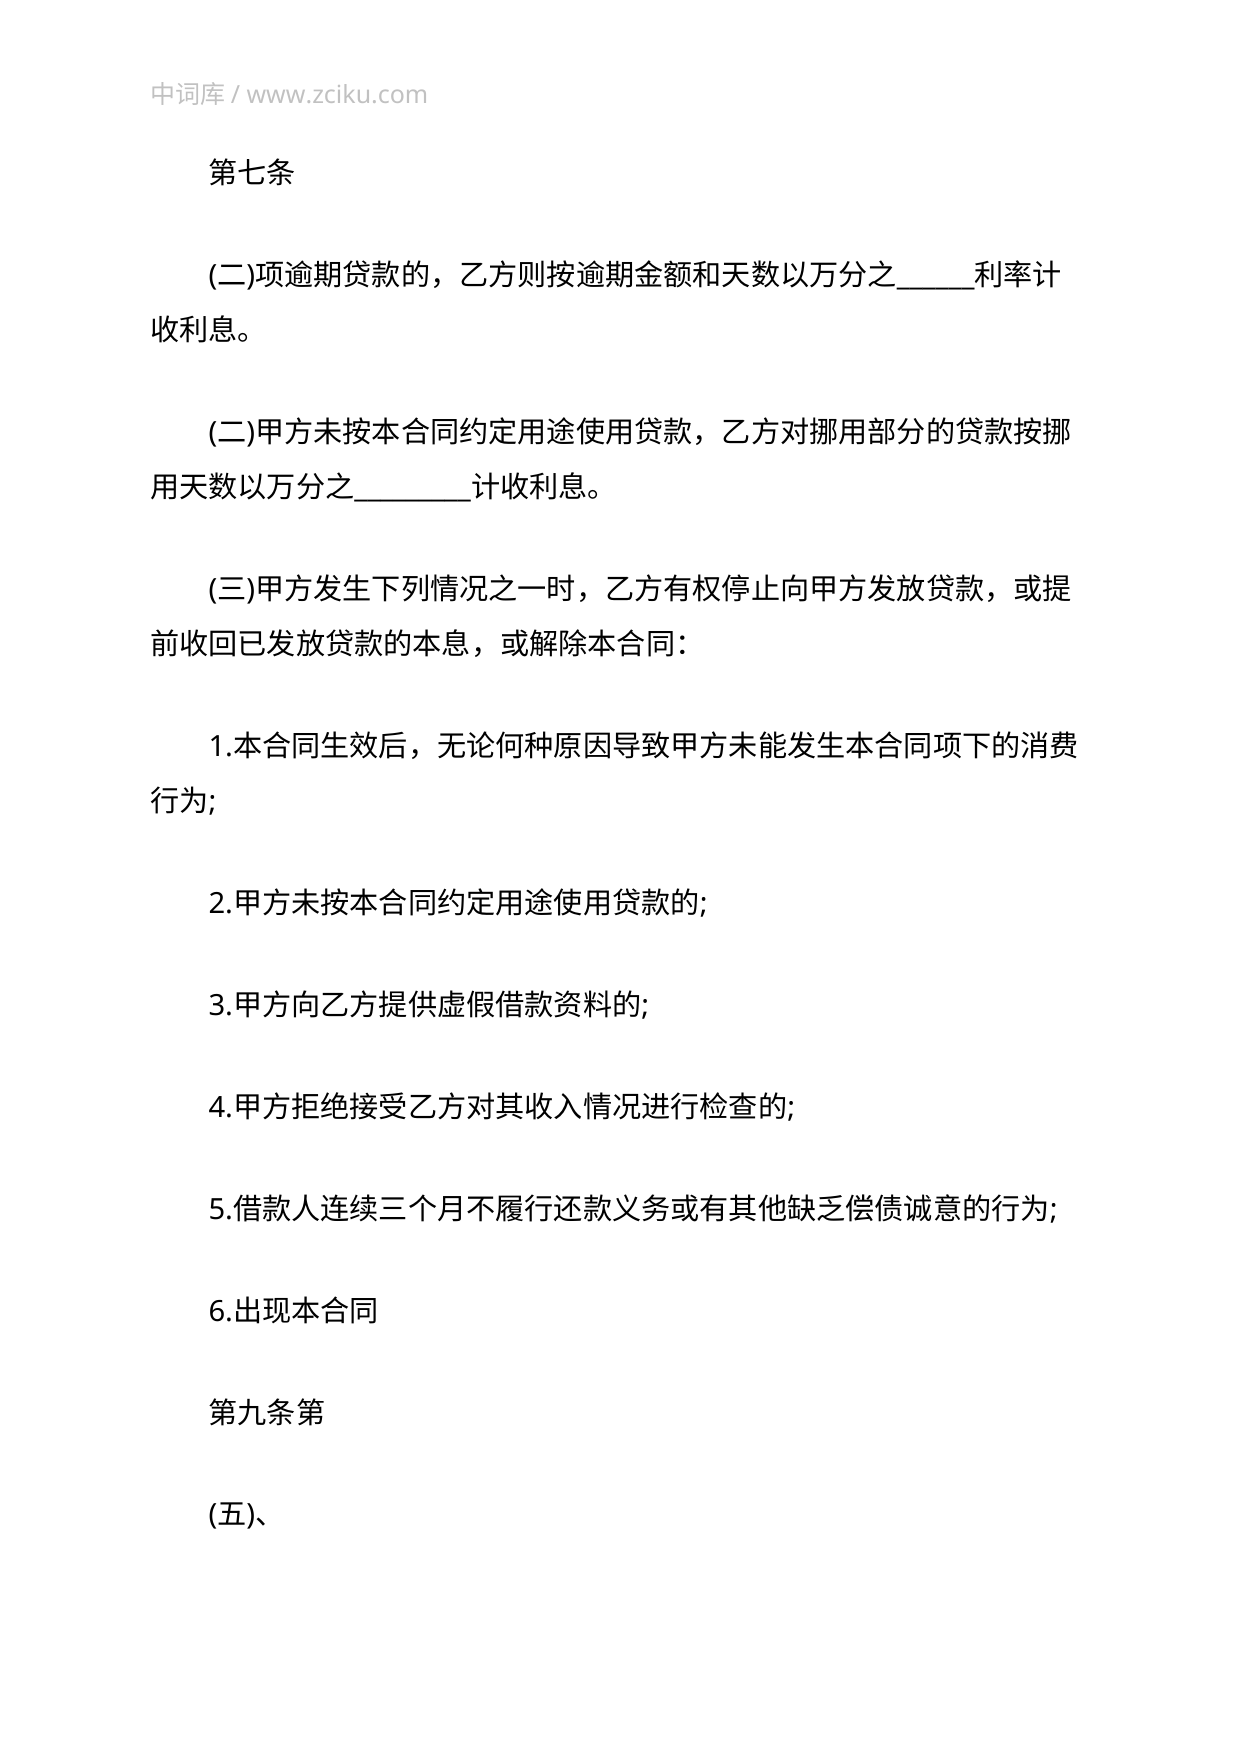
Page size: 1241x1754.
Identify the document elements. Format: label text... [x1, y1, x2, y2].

text (二)甲方未按本合同约定用途使用贷款，乙方对挪用部分的贷款按挪用天数以万分之_________计收利息。 [150, 408, 1090, 506]
text 4.甲方拒绝接受乙方对其收入情况进行检查的; [150, 1083, 1090, 1126]
text 第七条 [150, 150, 1090, 192]
text (二)项逾期贷款的，乙方则按逾期金额和天数以万分之______利率计收利息。 [150, 252, 1090, 349]
text 6.出现本合同 [150, 1287, 1090, 1329]
text (五)、 [150, 1491, 1090, 1533]
text (三)甲方发生下列情况之一时，乙方有权停止向甲方发放贷款，或提前收回已发放贷款的本息，或解除本合同： [150, 566, 1090, 663]
text 3.甲方向乙方提供虚假借款资料的; [150, 981, 1090, 1024]
text 5.借款人连续三个月不履行还款义务或有其他缺乏偿债诚意的行为; [150, 1185, 1090, 1228]
text 2.甲方未按本合同约定用途使用贷款的; [150, 879, 1090, 922]
text 第九条第 [150, 1389, 1090, 1431]
text 1.本合同生效后，无论何种原因导致甲方未能发生本合同项下的消费行为; [150, 722, 1090, 820]
